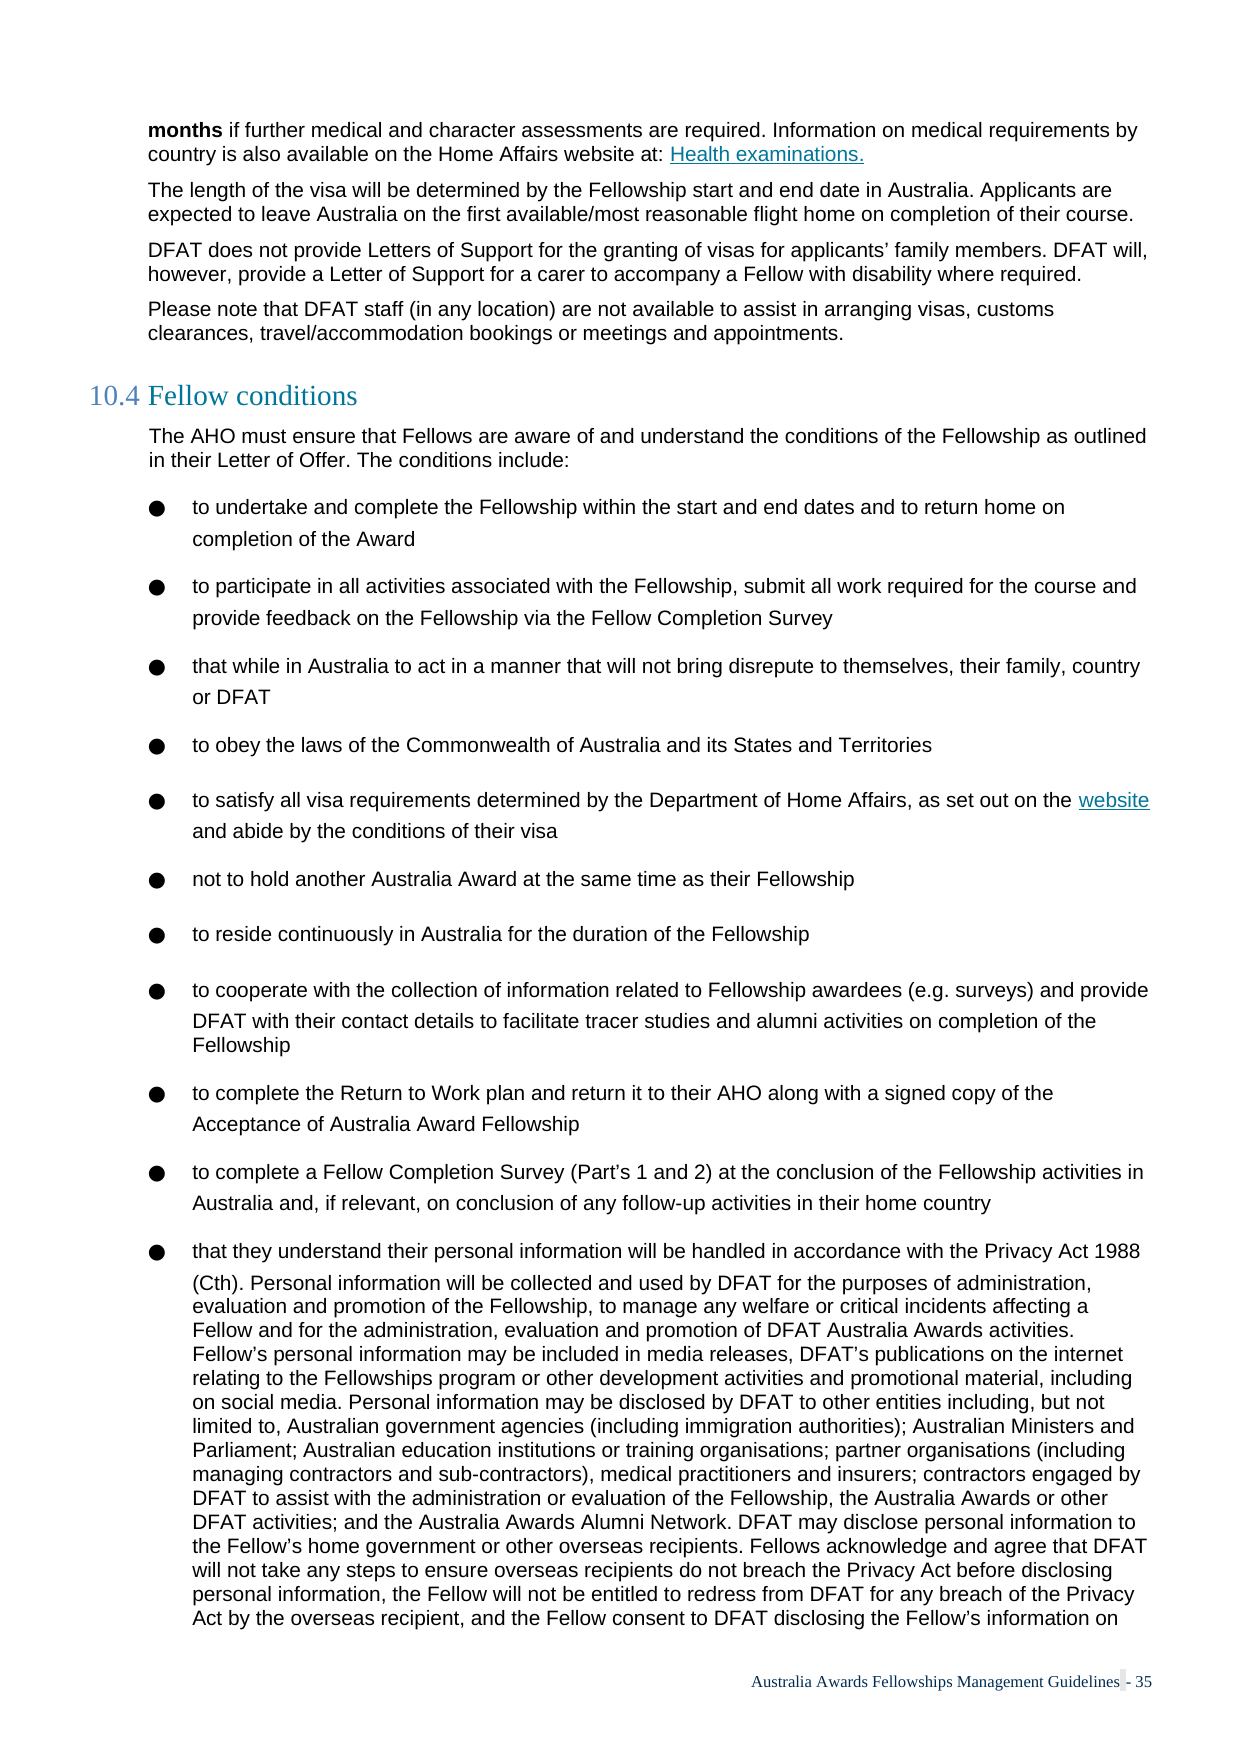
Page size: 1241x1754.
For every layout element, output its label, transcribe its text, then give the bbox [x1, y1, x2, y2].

text DFAT does not provide Letters of Support for the granting of visas for applicants’ family members. DFAT will, however, provide a Letter of Support for a carer to accompany a Fellow with disability where required. [148, 237, 1152, 285]
list to undertake and complete the Fellowship within the start and end dates and to return home on completion of the Award [148, 484, 1152, 551]
list to obey the laws of the Commonwealth of Australia and its States and Territories [148, 721, 1152, 764]
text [148, 118, 1152, 166]
text The AHO must ensure that Fellows are aware of and understand the conditions of the Fellowship as outlined in their Letter of Offer. The conditions include: [149, 423, 1167, 471]
list to reside continuously in Australia for the duration of the Fellowship [148, 911, 1152, 954]
text Please note that DFAT staff (in any location) are not available to assist in arranging visas, customs clearances, travel/accommodation bookings or meetings and appointments. [148, 297, 1152, 345]
list to cooperate with the collection of information related to Fellowship awardees (e.g. surveys) and provide DFAT with their contact details to facilitate tracer studies and alumni activities on completion of the Fellowship [148, 966, 1152, 1057]
list to complete the Return to Work plan and return it to their AHO along with a signed copy of the Acceptance of Australia Award Fellowship [148, 1069, 1152, 1136]
text The length of the visa will be determined by the Fellowship start and end date in Australia. Applicants are expected to leave Australia on the first available/most reasonable flight home on completion of their course. [148, 178, 1152, 226]
list to satisfy all visa requirements determined by the Department of Home Affairs, as set out on the website and abide by the conditions of their visa [148, 777, 1152, 843]
list to participate in all activities associated with the Fellowship, submit all work required for the course and provide feedback on the Fellowship via the Fellow Completion Survey [148, 563, 1152, 630]
list to complete a Fellow Completion Survey (Part’s 1 and 2) at the conclusion of the Fellowship activities in Australia and, if relevant, on conclusion of any follow-up activities in their home country [148, 1148, 1152, 1215]
text Fellow conditions [89, 378, 1167, 412]
list not to hold another Australia Award at the same time as their Fellowship [148, 856, 1152, 898]
list that while in Australia to act in a manner that will not bring disrepute to themselves, their family, country or DFAT [148, 642, 1152, 709]
